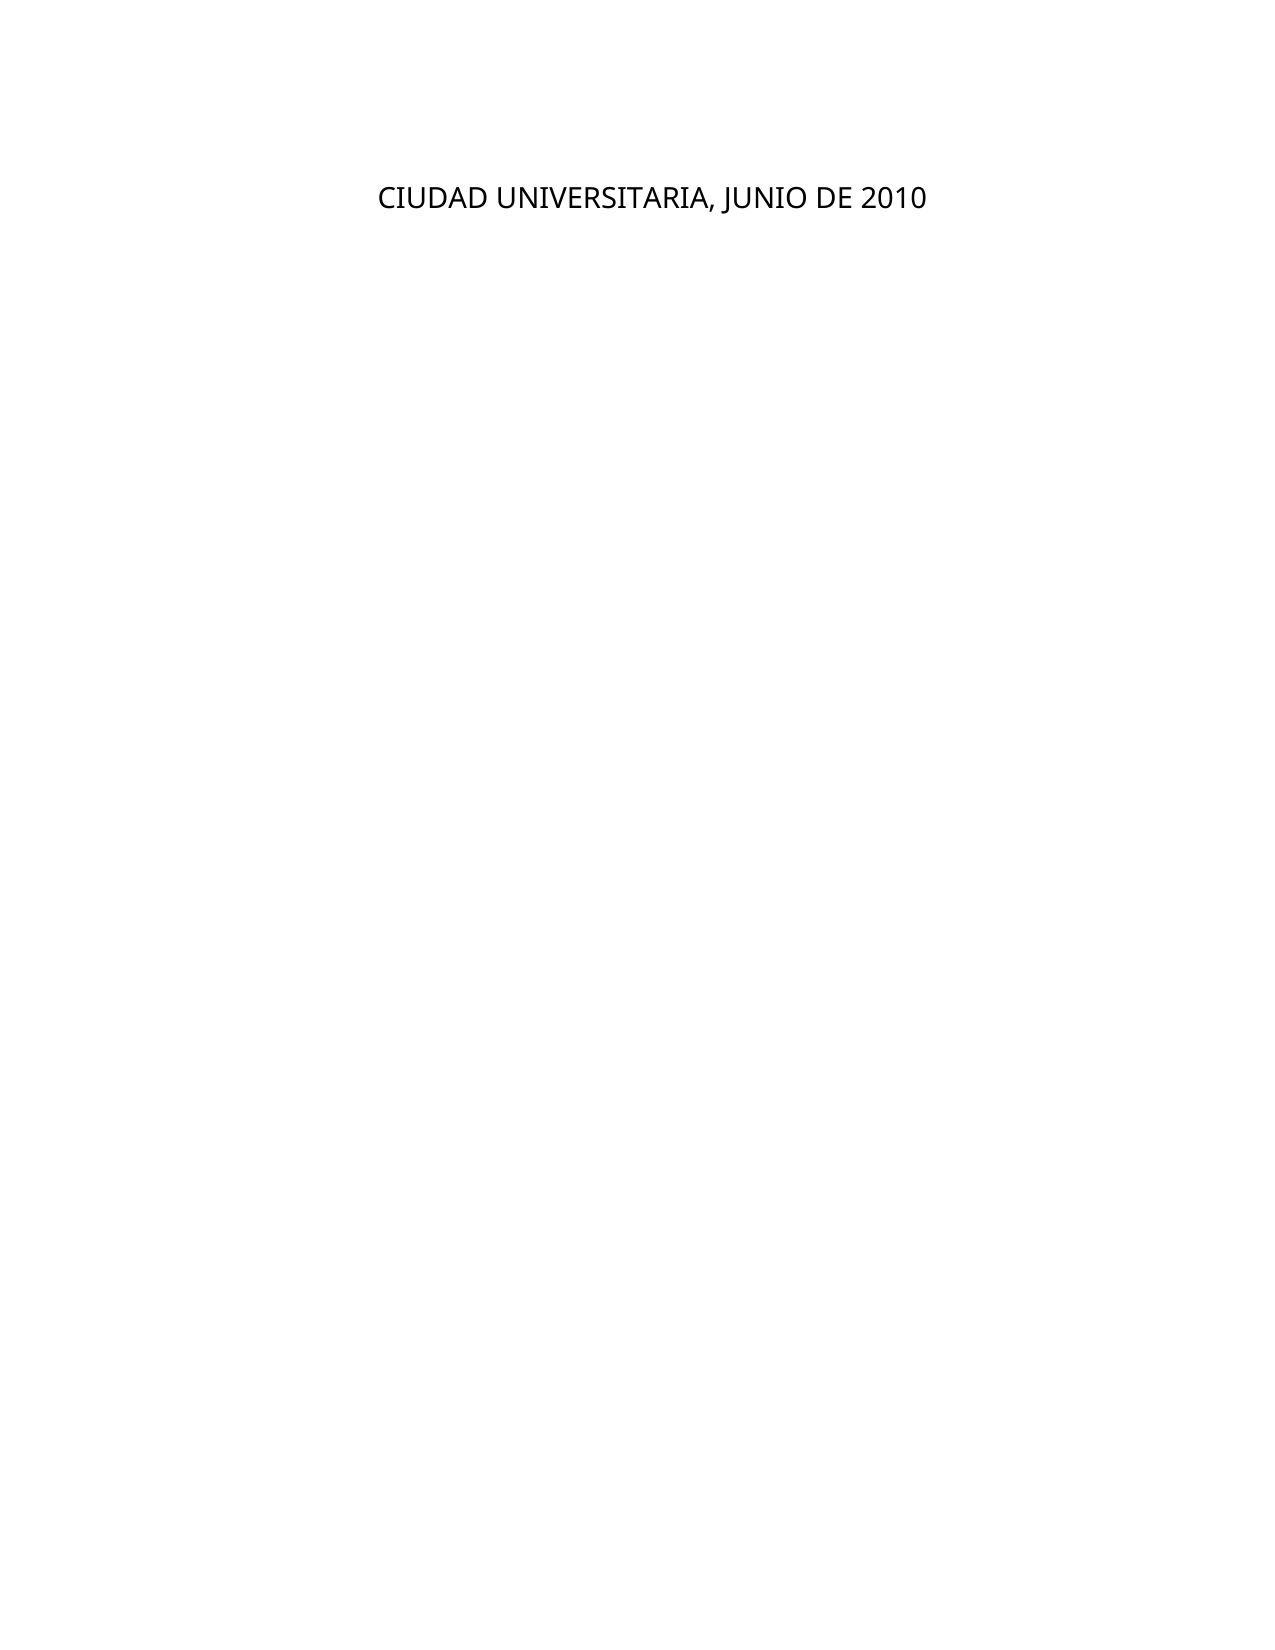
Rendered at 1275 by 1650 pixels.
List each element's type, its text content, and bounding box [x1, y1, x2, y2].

text CIUDAD UNIVERSITARIA, JUNIO DE 2010 [177, 177, 1127, 217]
